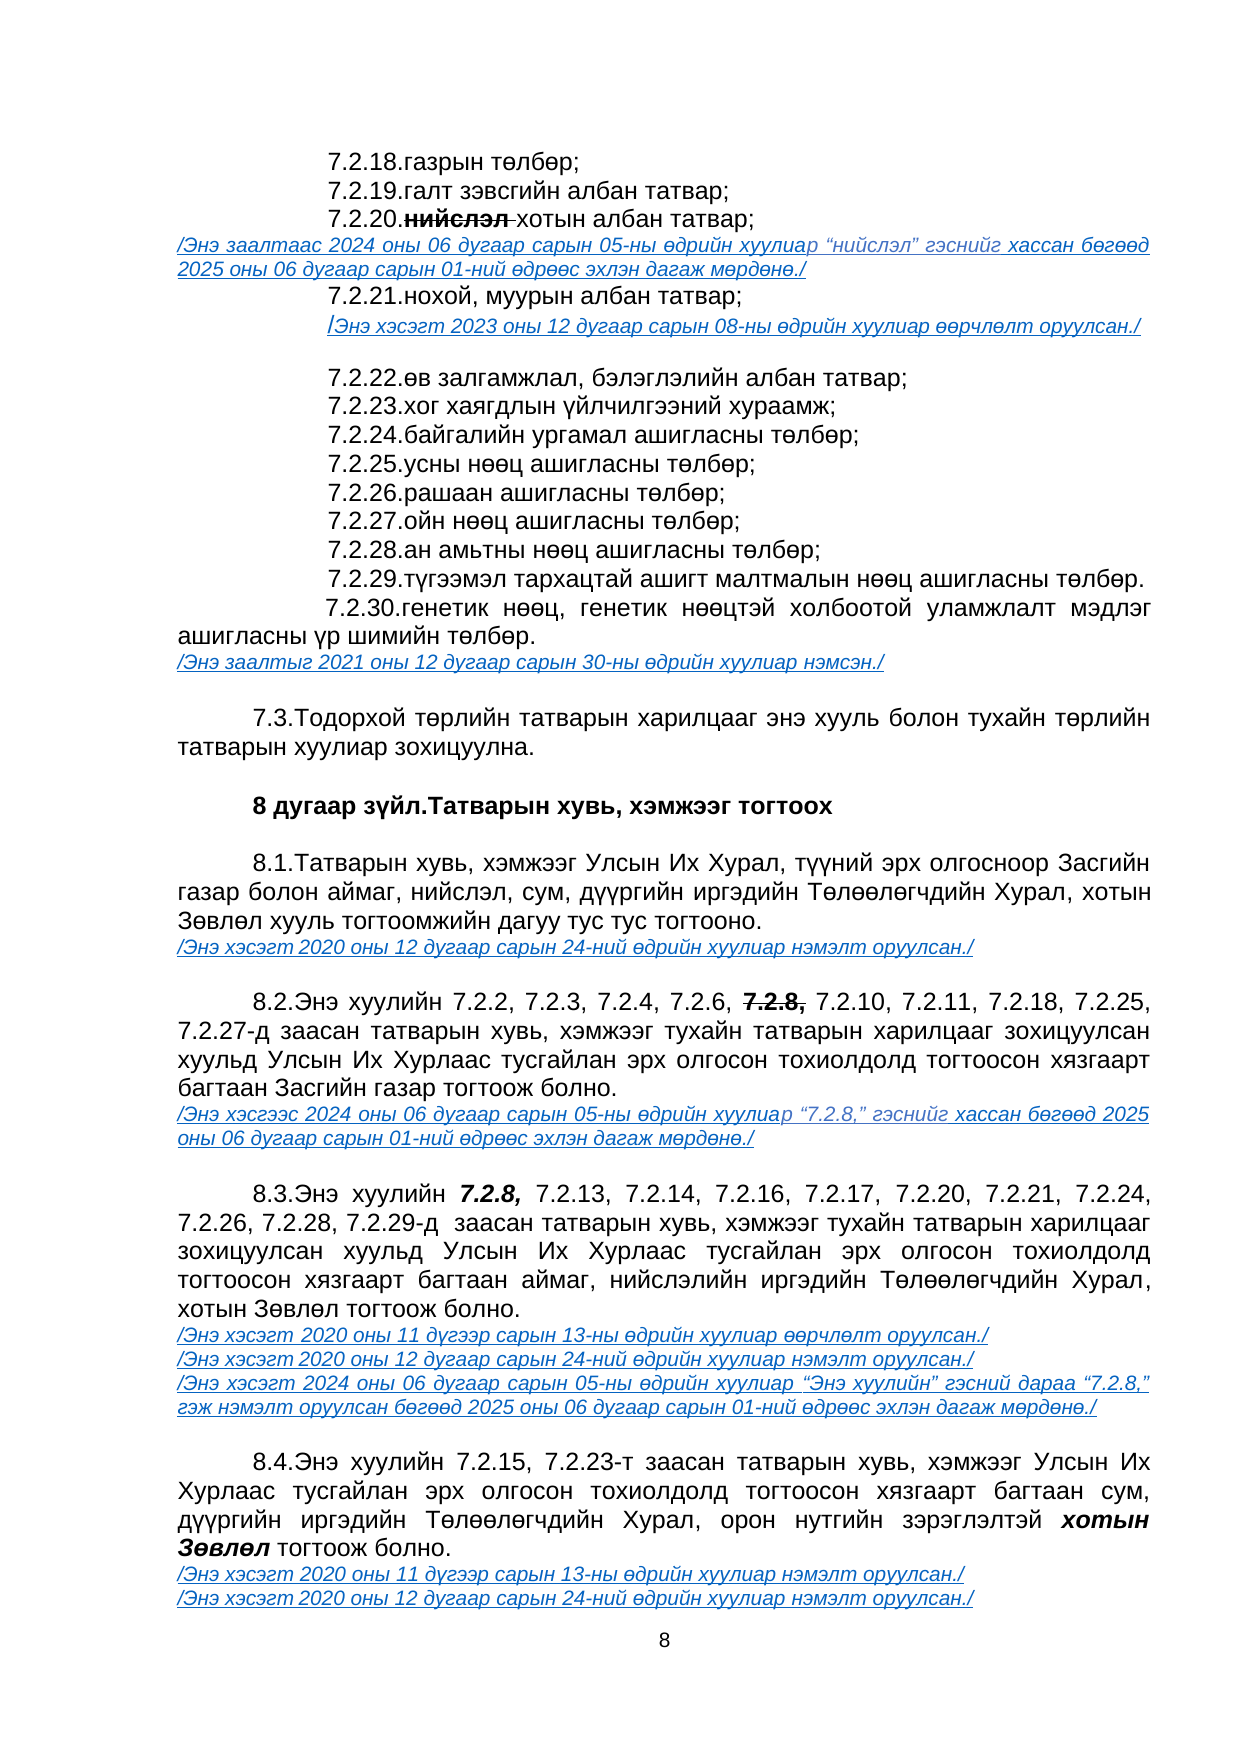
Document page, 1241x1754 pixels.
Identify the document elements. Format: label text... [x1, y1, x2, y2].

text 7.2.29.түгээмэл тархацтай ашигт малтмалын нөөц ашигласны төлбөр. [177, 564, 1152, 592]
text 7.2.19.галт зэвсгийн албан татвар; [177, 176, 1152, 204]
text 8.2.Энэ хуулийн 7.2.2, 7.2.3, 7.2.4, 7.2.6, 7.2.8, 7.2.10, 7.2.11, 7.2.18, 7.2.25, 7.2.27-д заасан татварын хувь, хэмжээг тухайн татварын харилцааг зохицуулсан хуульд Улсын Их Хурлаас тусгайлан эрх олгосон тохиолдолд тогтоосон хязгаарт багтаан Засгийн газар тогтоож болно. [177, 987, 1152, 1102]
text 8 дугаар зүйл.Татварын хувь, хэмжээг тогтоох [252, 791, 1152, 819]
text 7.2.27.ойн нөөц ашигласны төлбөр; [177, 506, 1152, 535]
text /Энэ хэсэгт 2020 оны 12 дугаар сарын 24-ний өдрийн хуулиар нэмэлт оруулсан./ [177, 934, 1152, 958]
text 7.2.30.генетик нөөц, генетик нөөцтэй холбоотой уламжлалт мэдлэг ашигласны үр шимийн төлбөр. [177, 592, 1152, 650]
text 7.2.18.газрын төлбөр; [177, 147, 1152, 176]
text 7.2.20.нийслэл хотын албан татвар; [177, 204, 1152, 233]
text 7.2.26.рашаан ашигласны төлбөр; [177, 477, 1152, 506]
text 8.1.Татварын хувь, хэмжээг Улсын Их Хурал, түүний эрх олгосноор Засгийн газар болон аймаг, нийслэл, сум, дүүргийн иргэдийн Төлөөлөгчдийн Хурал, хотын Зөвлөл хууль тогтоомжийн дагуу тус тус тогтооно. [177, 848, 1152, 934]
text 7.2.22.өв залгамжлал, бэлэглэлийн албан татвар; [177, 362, 1152, 391]
text 7.2.24.байгалийн ургамал ашигласны төлбөр; [177, 420, 1152, 449]
text 8.3.Энэ хуулийн 7.2.8, 7.2.13, 7.2.14, 7.2.16, 7.2.17, 7.2.20, 7.2.21, 7.2.24, 7.2.26, 7.2.28, 7.2.29-д заасан татварын хувь, хэмжээг тухайн татварын харилцааг зохицуулсан хуульд Улсын Их Хурлаас тусгайлан эрх олгосон тохиолдолд тогтоосон хязгаарт багтаан аймаг, нийслэлийн иргэдийн Төлөөлөгчдийн Хурал, хотын Зөвлөл тогтоож болно. [177, 1179, 1152, 1323]
text /Энэ хэсэгт 2020 оны 12 дугаар сарын 24-ний өдрийн хуулиар нэмэлт оруулсан./ [177, 1586, 1152, 1610]
text 7.2.23.хог хаягдлын үйлчилгээний хураамж; [177, 391, 1152, 420]
text /Энэ хэсэгт 2024 оны 06 дугаар сарын 05-ны өдрийн хуулиар “Энэ хуулийн” гэсний дараа “7.2.8,” гэж нэмэлт оруулсан бөгөөд 2025 оны 06 дугаар сарын 01-ний өдрөөс эхлэн дагаж мөрдөнө./ [177, 1371, 1152, 1418]
text 7.2.25.усны нөөц ашигласны төлбөр; [177, 449, 1152, 477]
text /Энэ заалтаас 2024 оны 06 дугаар сарын 05-ны өдрийн хуулиар “нийслэл” гэснийг хассан бөгөөд 2025 оны 06 дугаар сарын 01-ний өдрөөс эхлэн дагаж мөрдөнө./ [177, 233, 1152, 281]
text 7.3.Тодорхой төрлийн татварын харилцааг энэ хууль болон тухайн төрлийн татварын хуулиар зохицуулна. [177, 703, 1152, 760]
text /Энэ хэсэгт 2020 оны 12 дугаар сарын 24-ний өдрийн хуулиар нэмэлт оруулсан./ [177, 1347, 1152, 1371]
text /Энэ хэсэгт 2020 оны 11 дүгээр сарын 13-ны өдрийн хуулиар өөрчлөлт оруулсан./ [177, 1323, 1152, 1347]
text 7.2.28.ан амьтны нөөц ашигласны төлбөр; [177, 535, 1152, 564]
text /Энэ хэсэгт 2023 оны 12 дугаар сарын 08-ны өдрийн хуулиар өөрчлөлт оруулсан./ [177, 310, 1152, 338]
text /Энэ заалтыг 2021 оны 12 дугаар сарын 30-ны өдрийн хуулиар нэмсэн./ [177, 650, 1152, 674]
text 7.2.21.нохой, муурын албан татвар; [177, 281, 1152, 310]
text 8.4.Энэ хуулийн 7.2.15, 7.2.23-т заасан татварын хувь, хэмжээг Улсын Их Хурлаас тусгайлан эрх олгосон тохиолдолд тогтоосон хязгаарт багтаан сум, дүүргийн иргэдийн Төлөөлөгчдийн Хурал, орон нутгийн зэрэглэлтэй хотын Зөвлөл тогтоож болно. [177, 1447, 1152, 1562]
text /Энэ хэсгээс 2024 оны 06 дугаар сарын 05-ны өдрийн хуулиар “7.2.8,” гэснийг хассан бөгөөд 2025 оны 06 дугаар сарын 01-ний өдрөөс эхлэн дагаж мөрдөнө./ [177, 1102, 1152, 1150]
text /Энэ хэсэгт 2020 оны 11 дүгээр сарын 13-ны өдрийн хуулиар нэмэлт оруулсан./ [177, 1562, 1152, 1586]
